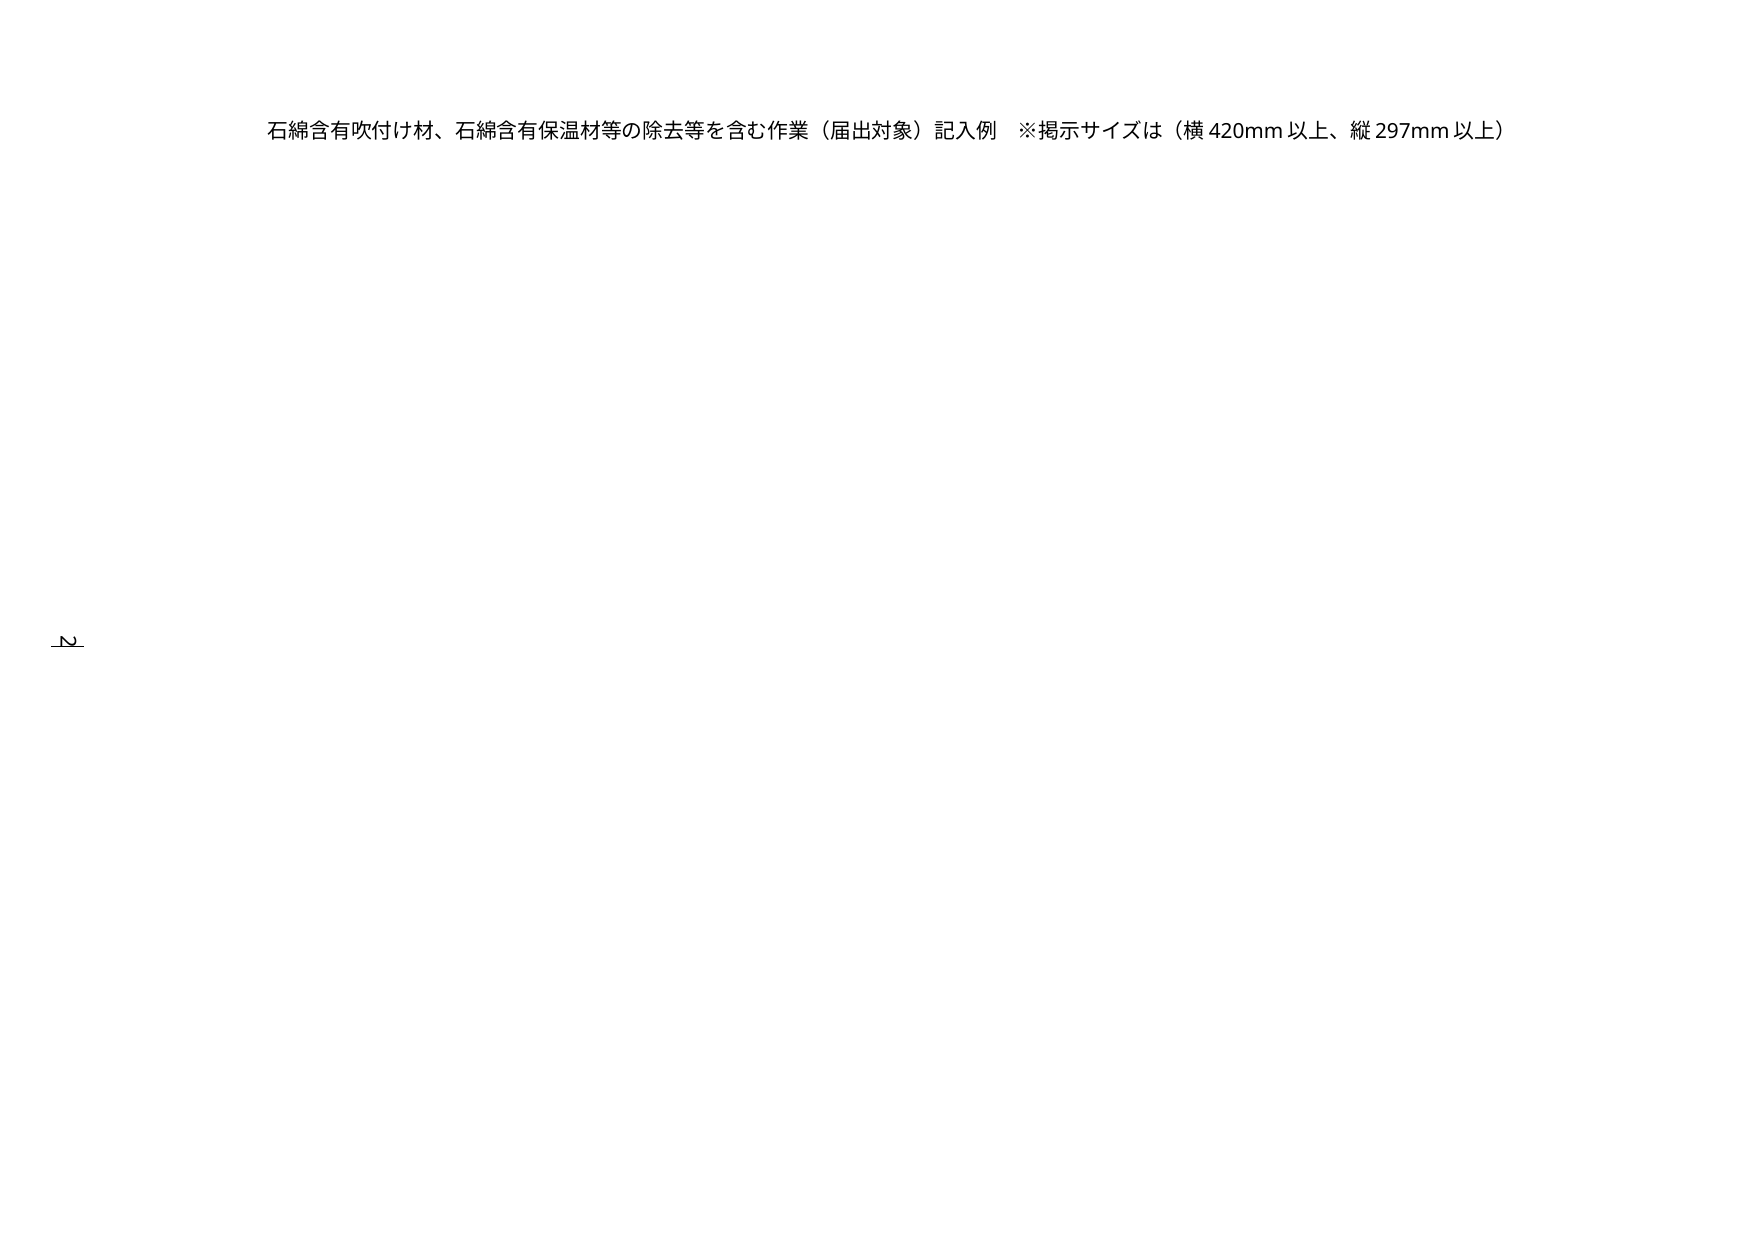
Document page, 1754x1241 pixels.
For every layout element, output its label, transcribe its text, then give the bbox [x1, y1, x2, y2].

text 石綿含有吹付け材、石綿含有保温材等の除去等を含む作業（届出対象）記入例 ※掲示サイズは（横420mm以上、縦297mm以上） [177, 114, 1606, 144]
